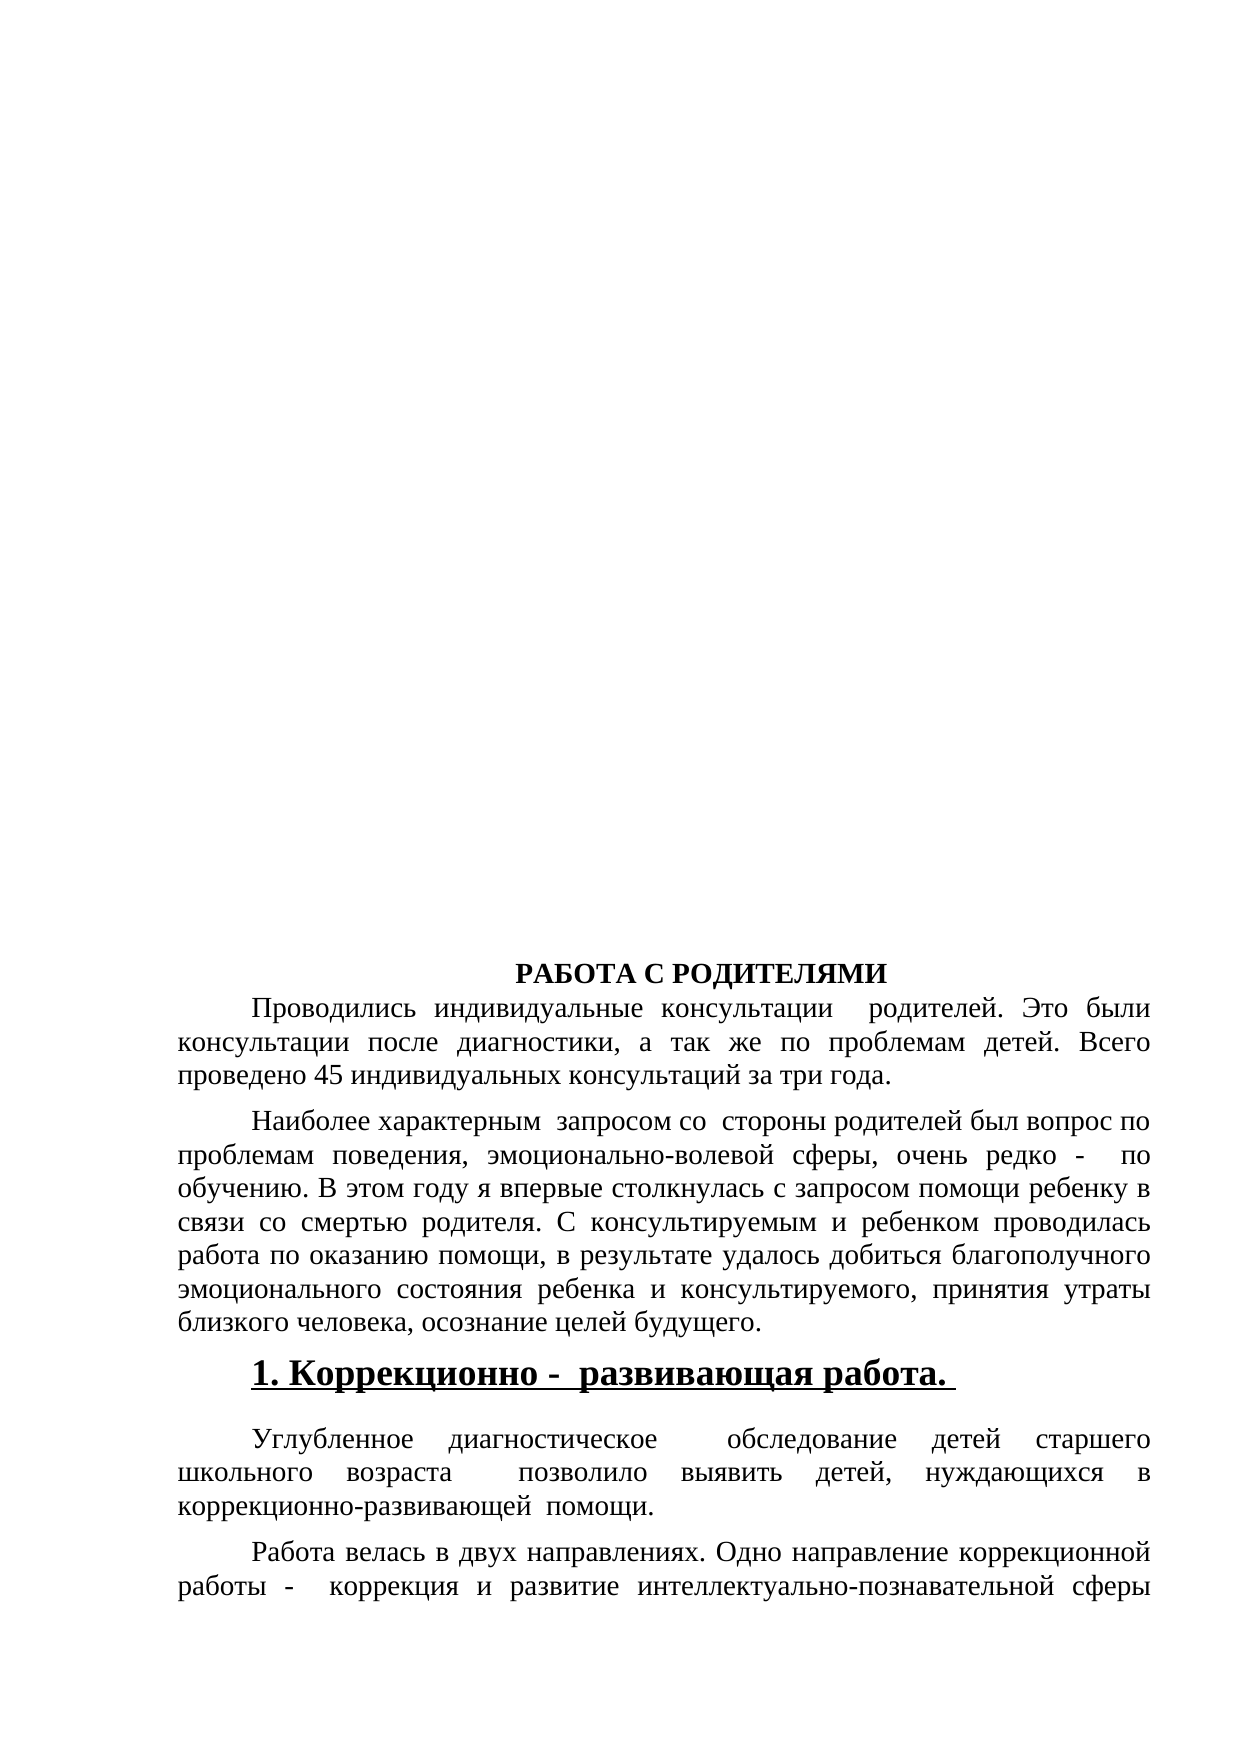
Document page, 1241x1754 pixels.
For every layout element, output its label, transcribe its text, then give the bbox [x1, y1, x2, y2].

subtitle РАБОТА С РОДИТЕЛЯМИ [251, 957, 1152, 990]
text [177, 1534, 1152, 1601]
text Наиболее характерным запросом со стороны родителей был вопрос по проблемам поведения, эмоционально-волевой сферы, очень редко - по обучению. В этом году я впервые столкнулась с запросом помощи ребенку в связи со смертью родителя. С консультируемым и ребенком проводилась работа по оказанию помощи, в результате удалось добиться благополучного эмоционального состояния ребенка и консультируемого, принятия утраты близкого человека, осознание целей будущего. [177, 1103, 1152, 1338]
text Углубленное диагностическое обследование детей старшего школьного возраста позволило выявить детей, нуждающихся в коррекционно-развивающей помощи. [177, 1421, 1152, 1522]
text Проводились индивидуальные консультации родителей. Это были консультации после диагностики, а так же по проблемам детей. Всего проведено 45 индивидуальных консультаций за три года. [177, 990, 1152, 1091]
text 1. Коррекционно - развивающая работа. [177, 1351, 1152, 1394]
